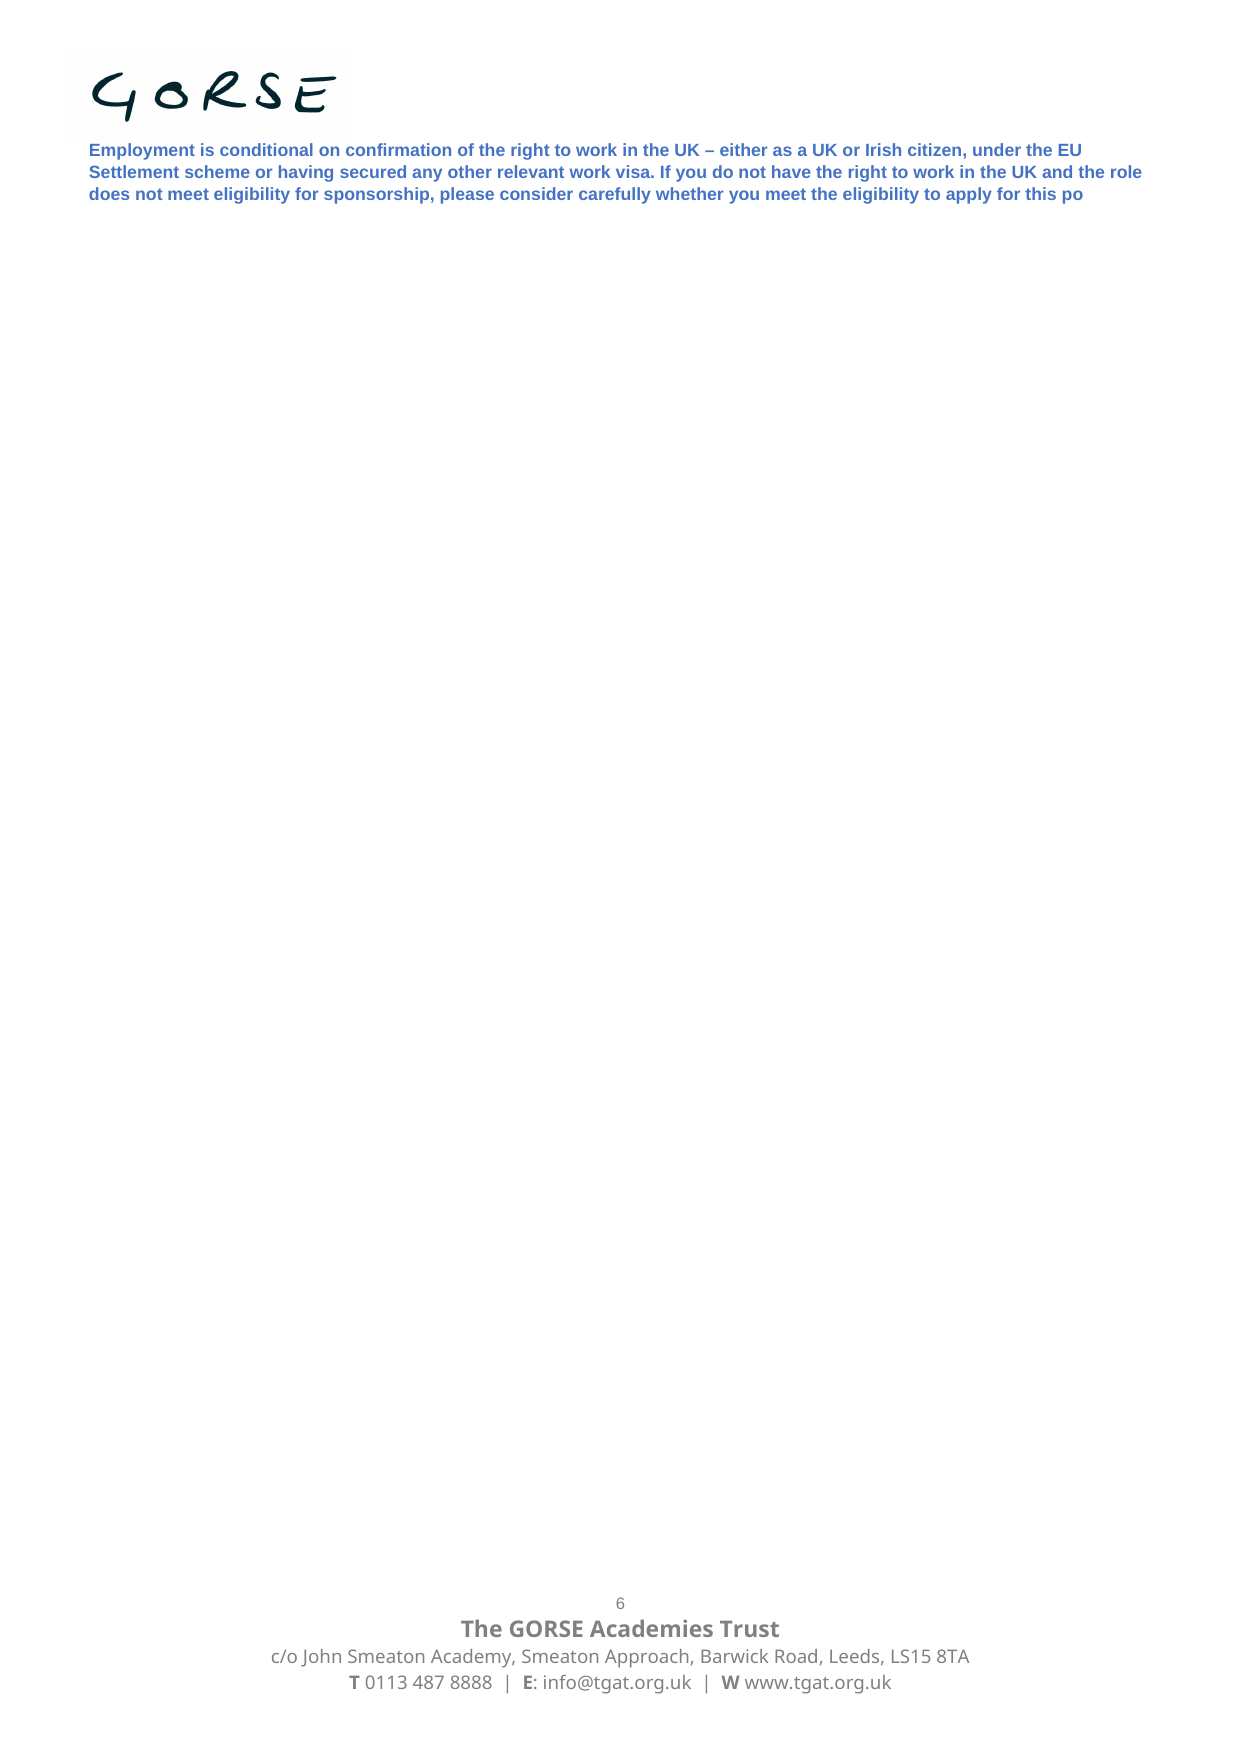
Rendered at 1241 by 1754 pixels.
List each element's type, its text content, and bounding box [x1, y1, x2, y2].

text Employment is conditional on confirmation of the right to work in the UK – either as a UK or Irish citizen, under the EU Settlement scheme or having secured any other relevant work visa. If you do not have the right to work in the UK and the role does not meet eligibility for sponsorship, please consider carefully whether you meet the eligibility to apply for this po [89, 140, 1152, 204]
picture [64, 45, 354, 143]
